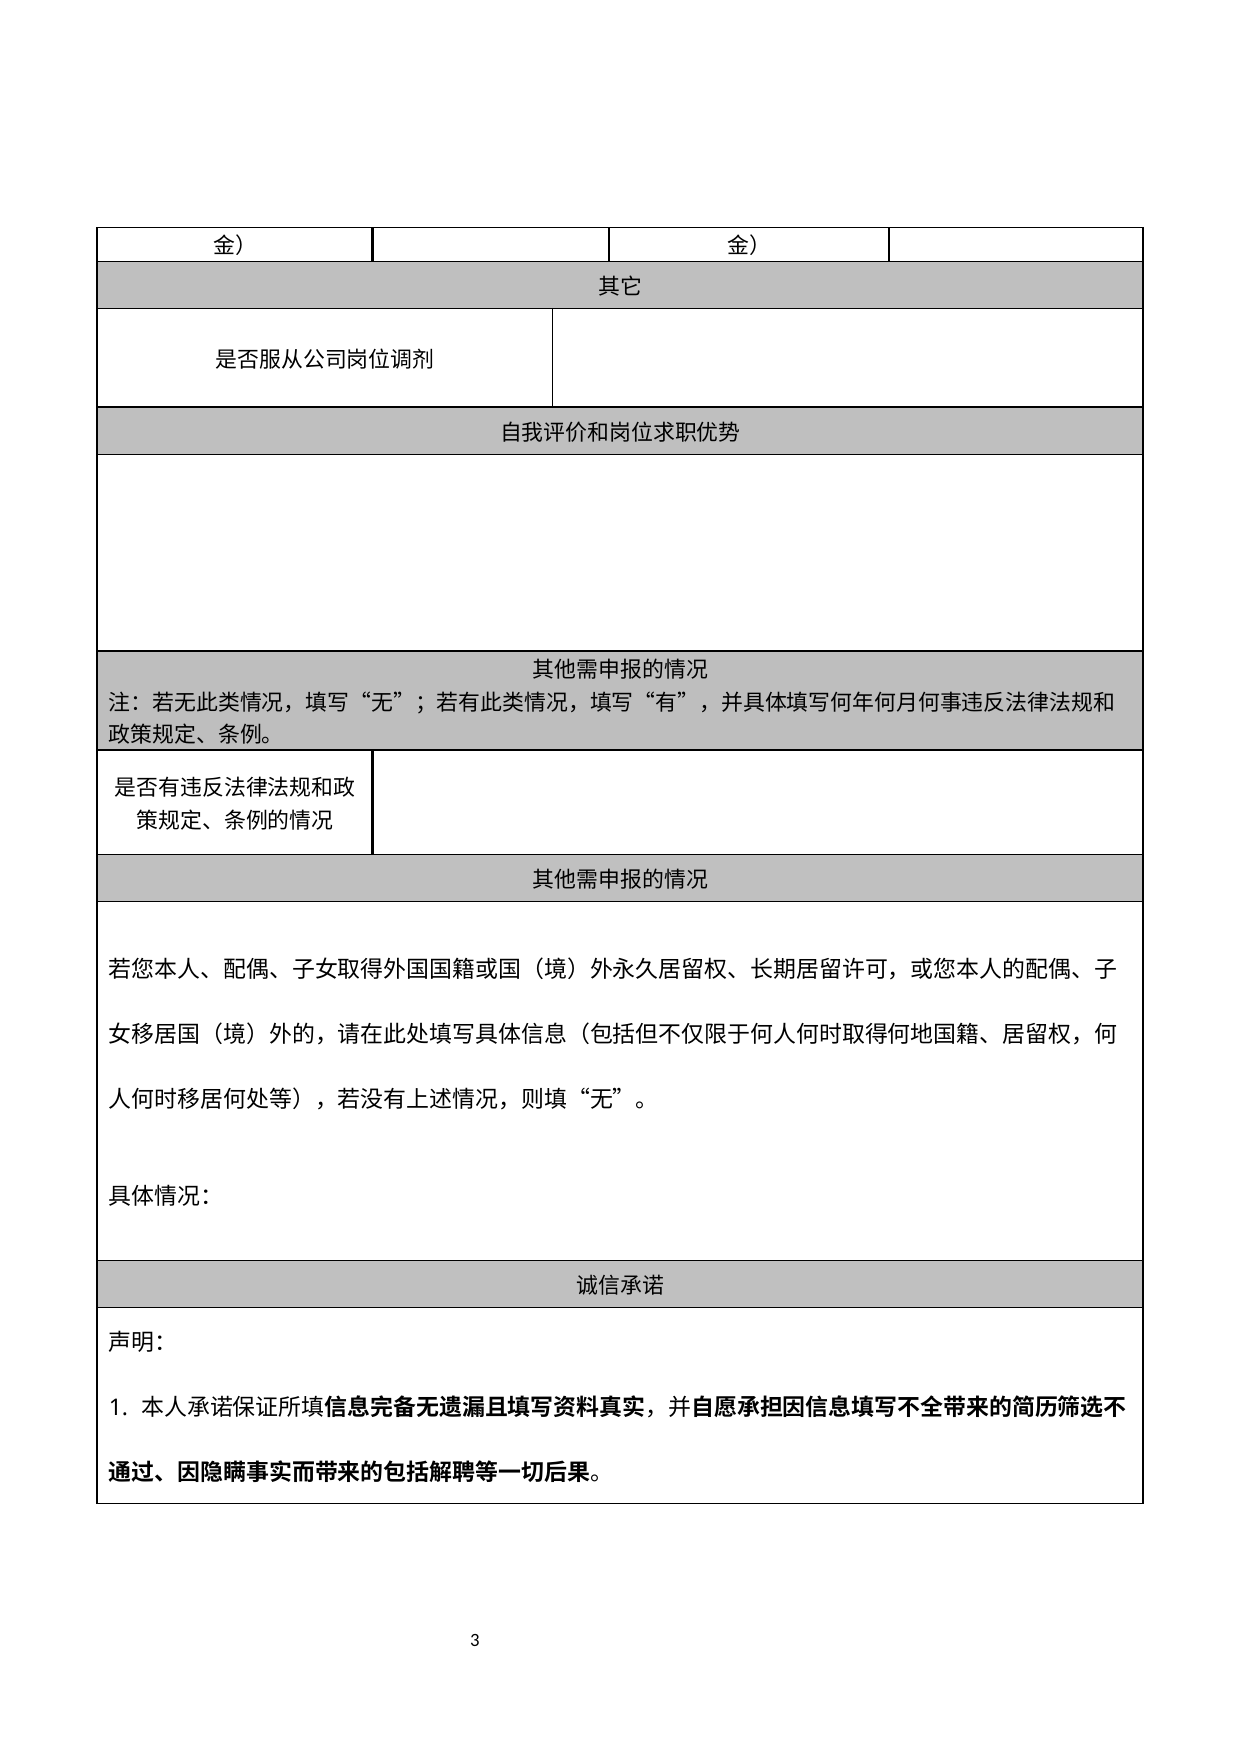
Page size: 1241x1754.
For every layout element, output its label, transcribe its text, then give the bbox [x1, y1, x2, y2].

table_cell 期望年薪 （不含公司支付的五险一金） [610, 228, 888, 261]
table_cell 是否有违反法律法规和政策规定、条例的情况 [98, 751, 371, 854]
table_cell 其他需申报的情况 注：若无此类情况，填写“无”；若有此类情况，填写“有”，并具体填写何年何月何事违反法律法规和政策规定、条例。 [98, 652, 1142, 749]
table_cell 现职年薪 （不含公司支付的五险一金） [98, 228, 371, 261]
table_cell [98, 455, 1142, 650]
table_cell [553, 309, 1142, 406]
table_cell [374, 751, 1142, 854]
table_cell 其它 [98, 262, 1142, 308]
table_cell [374, 228, 608, 261]
table_cell 自我评价和岗位求职优势 [98, 408, 1142, 454]
table_cell 若您本人、配偶、子女取得外国国籍或国（境）外永久居留权、长期居留许可，或您本人的配偶、子女移居国（境）外的，请在此处填写具体信息（包括但不仅限于何人何时取得何地国籍、居留权，何人何时移居何处等），若没有上述情况，则填“无”。 具体情况： [98, 902, 1142, 1259]
table_cell 其他需申报的情况 [98, 855, 1142, 901]
table_cell 诚信承诺 [98, 1261, 1142, 1307]
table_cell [98, 1308, 1142, 1503]
table_cell 是否服从公司岗位调剂 [98, 309, 552, 406]
table_cell [890, 228, 1142, 261]
